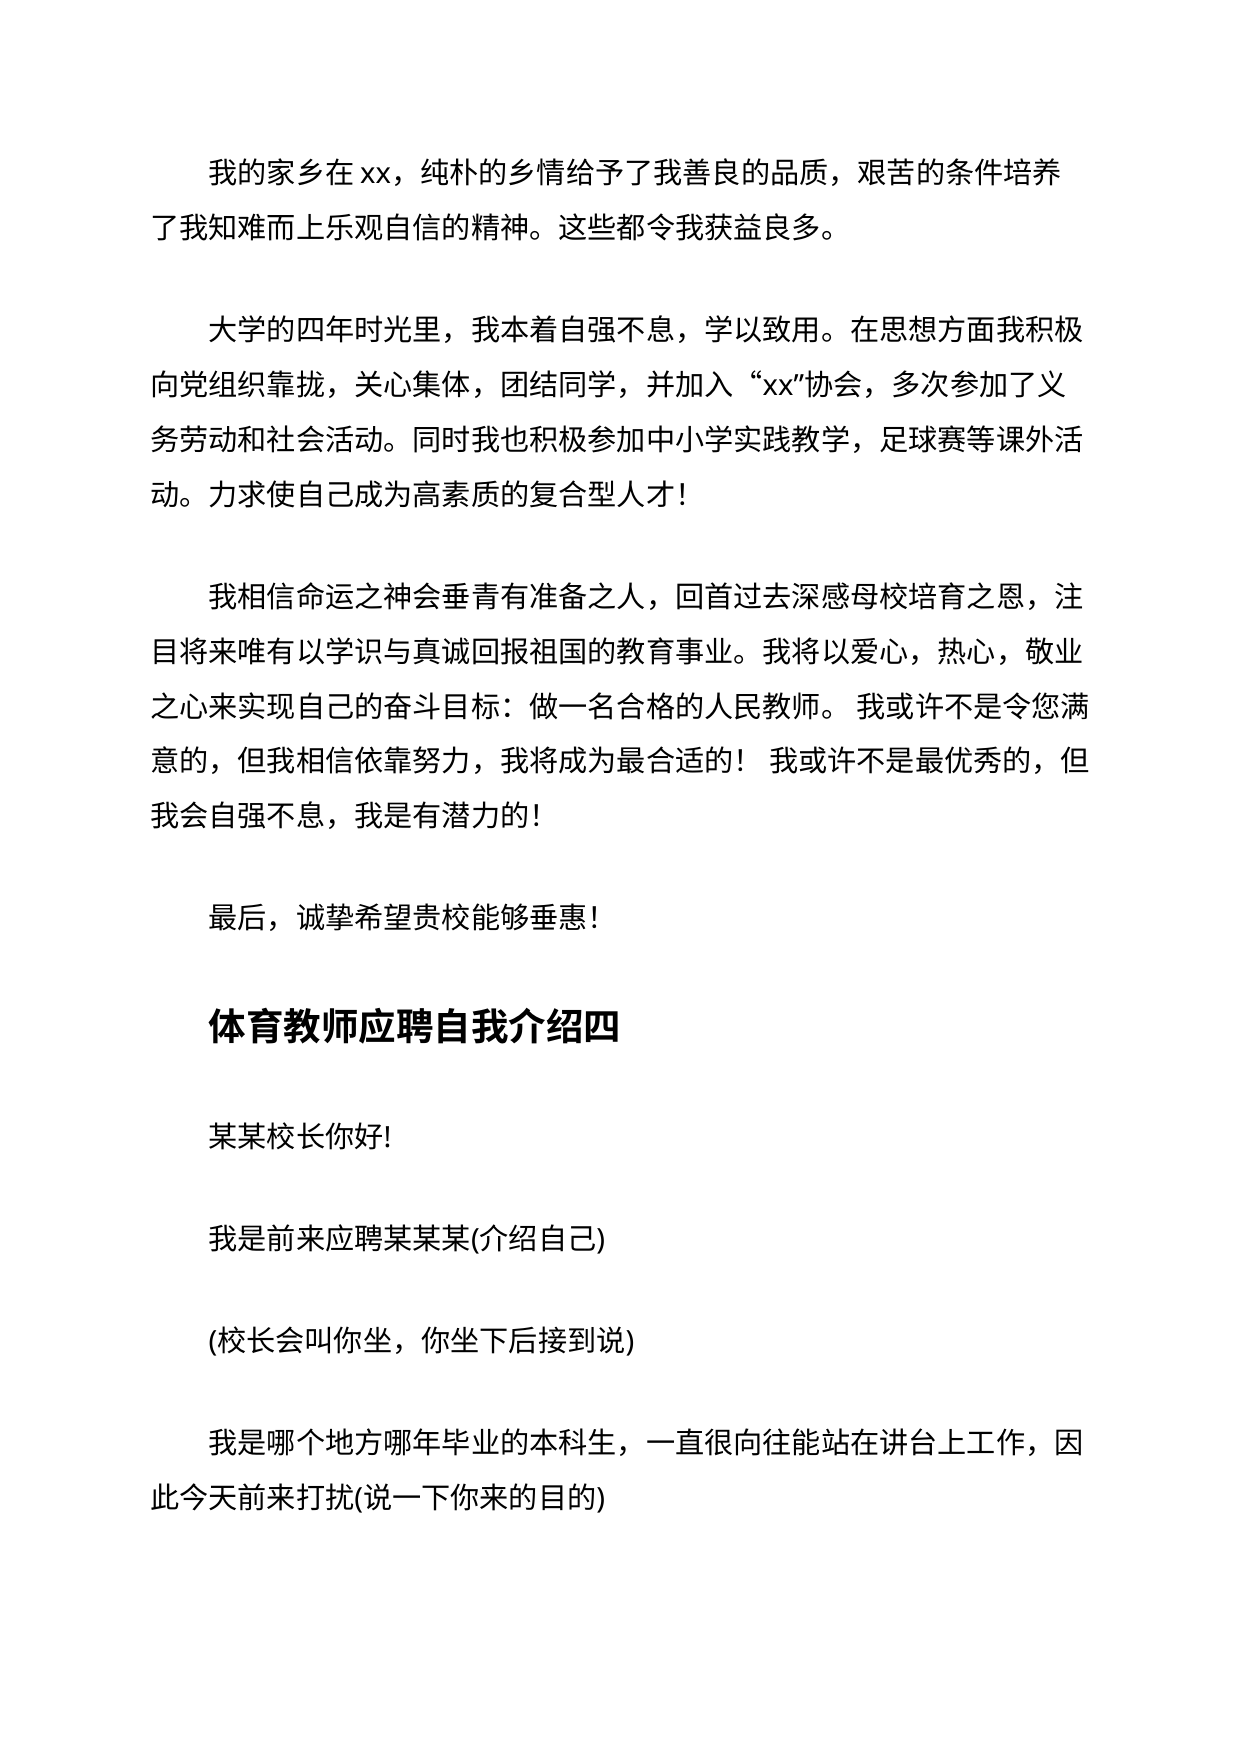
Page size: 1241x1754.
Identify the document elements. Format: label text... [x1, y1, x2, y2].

text (校长会叫你坐，你坐下后接到说) [150, 1318, 1090, 1360]
text 最后，诚挚希望贵校能够垂惠！ [150, 895, 1090, 937]
text 大学的四年时光里，我本着自强不息，学以致用。在思想方面我积极向党组织靠拢，关心集体，团结同学，并加入“xx”协会，多次参加了义务劳动和社会活动。同时我也积极参加中小学实践教学，足球赛等课外活动。力求使自己成为高素质的复合型人才！ [150, 307, 1090, 514]
text 我是哪个地方哪年毕业的本科生，一直很向往能站在讲台上工作，因此今天前来打扰(说一下你来的目的) [150, 1420, 1090, 1517]
text 我是前来应聘某某某(介绍自己) [150, 1216, 1090, 1258]
text 我的家乡在xx，纯朴的乡情给予了我善良的品质，艰苦的条件培养了我知难而上乐观自信的精神。这些都令我获益良多。 [150, 150, 1090, 247]
text 我相信命运之神会垂青有准备之人，回首过去深感母校培育之恩，注目将来唯有以学识与真诚回报祖国的教育事业。我将以爱心，热心，敬业之心来实现自己的奋斗目标：做一名合格的人民教师。 我或许不是令您满意的，但我相信依靠努力，我将成为最合适的！ 我或许不是最优秀的，但我会自强不息，我是有潜力的！ [150, 573, 1090, 835]
text 某某校长你好! [150, 1114, 1090, 1156]
text 体育教师应聘自我介绍四 [150, 996, 1090, 1051]
